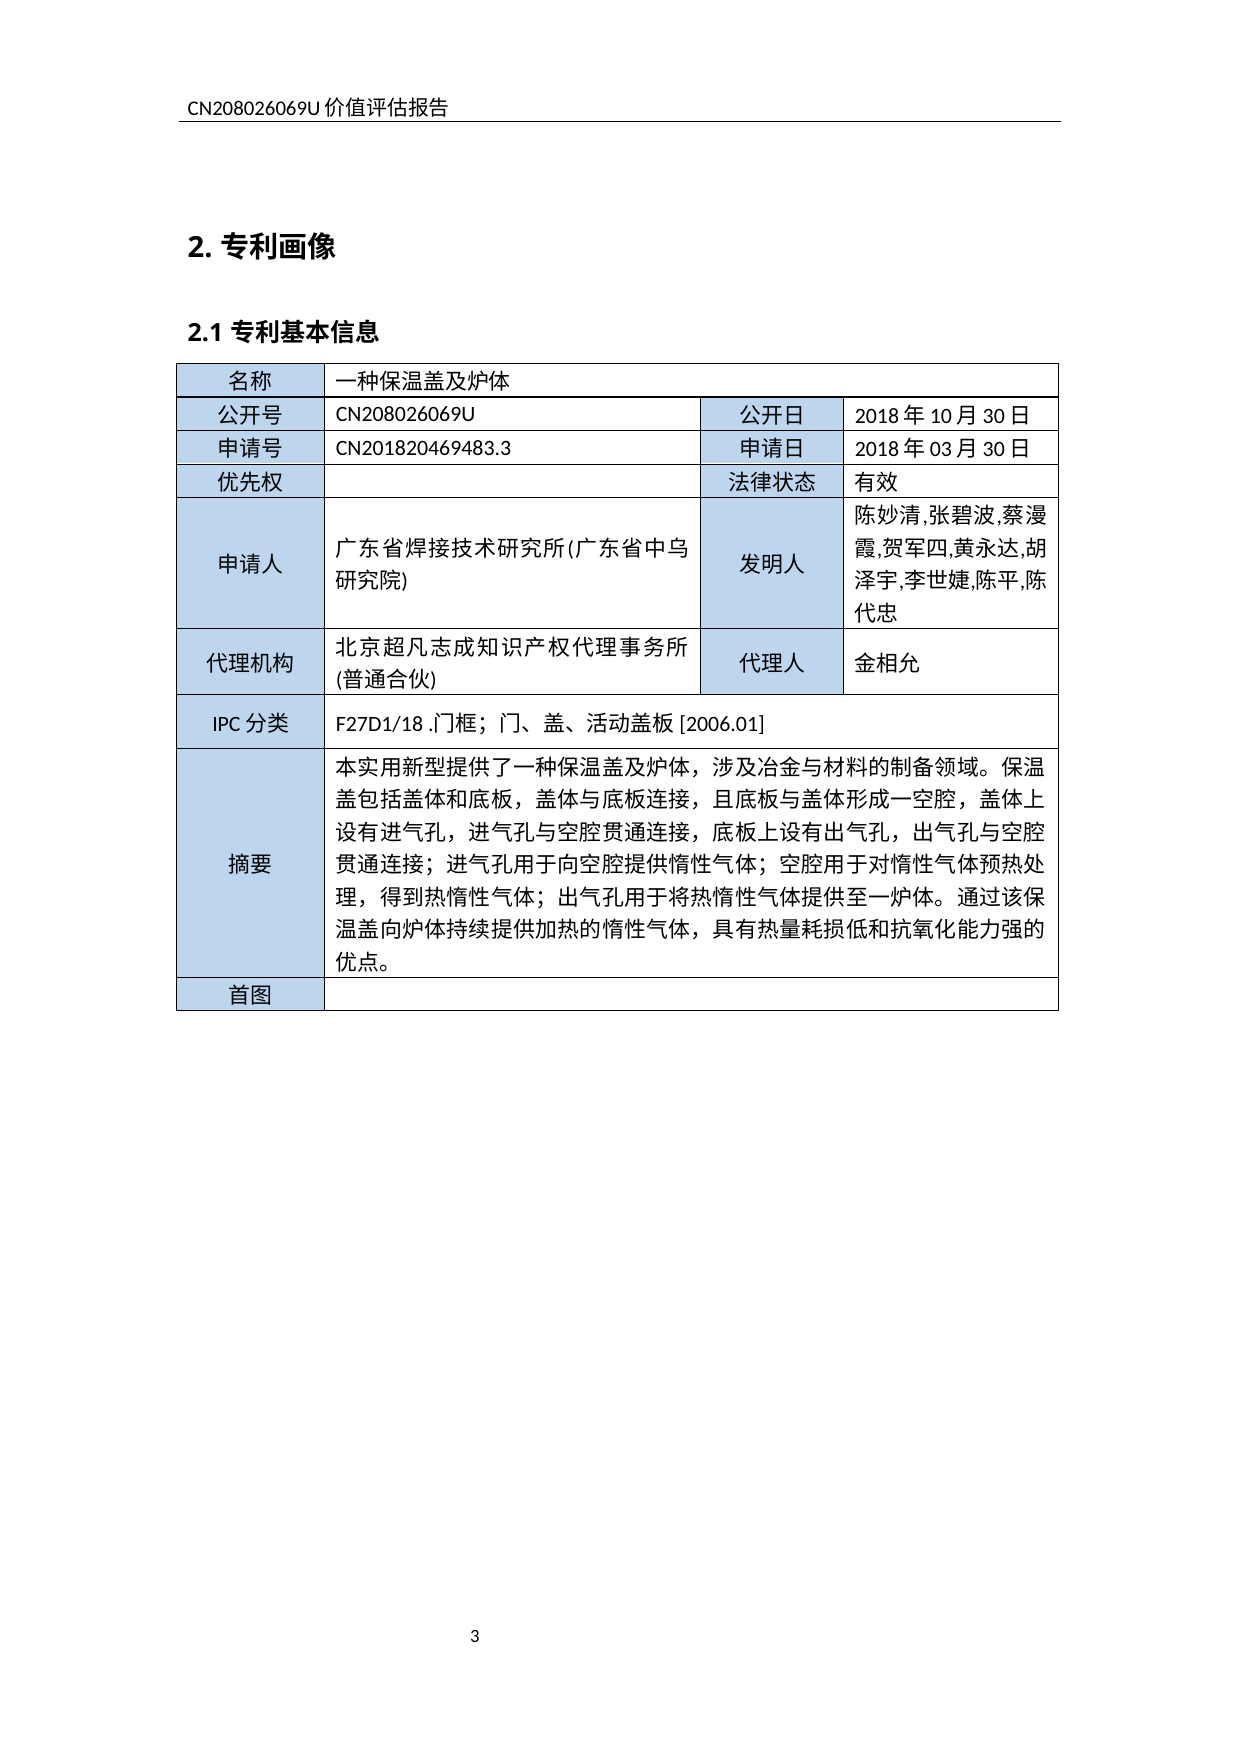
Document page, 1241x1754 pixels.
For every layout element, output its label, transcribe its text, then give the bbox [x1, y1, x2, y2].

table_cell 广东省焊接技术研究所(广东省中乌研究院) [325, 498, 700, 628]
table_cell [325, 978, 1058, 1010]
table_cell [325, 465, 700, 497]
table_cell 法律状态 [701, 465, 843, 497]
table_header 名称 [177, 364, 324, 396]
table_cell 陈妙清,张碧波,蔡漫霞,贺军四,黄永达,胡泽宇,李世婕,陈平,陈代忠 [844, 498, 1058, 628]
table_cell 有效 [844, 465, 1058, 497]
table_header 一种保温盖及炉体 [325, 364, 1058, 396]
table_cell F27D1/18 .门框；门、盖、活动盖板 [2006.01] [325, 695, 1058, 748]
table_cell 本实用新型提供了一种保温盖及炉体，涉及冶金与材料的制备领域。保温盖包括盖体和底板，盖体与底板连接，且底板与盖体形成一空腔，盖体上设有进气孔，进气孔与空腔贯通连接，底板上设有出气孔，出气孔与空腔贯通连接；进气孔用于向空腔提供惰性气体；空腔用于对惰性气体预热处理，得到热惰性气体；出气孔用于将热惰性气体提供至一炉体。通过该保温盖向炉体持续提供加热的惰性气体，具有热量耗损低和抗氧化能力强的优点。 [325, 749, 1058, 977]
table_cell 优先权 [177, 465, 324, 497]
table_cell 申请日 [701, 431, 843, 463]
table_cell 发明人 [701, 498, 843, 628]
table_cell 摘要 [177, 749, 324, 977]
table_cell 申请人 [177, 498, 324, 628]
table_cell 代理人 [701, 629, 843, 694]
table_cell 申请号 [177, 431, 324, 463]
table_cell 北京超凡志成知识产权代理事务所(普通合伙) [325, 629, 700, 694]
table_cell 2018年03月30日 [844, 431, 1058, 463]
subtitle 专利基本信息 [187, 298, 1053, 363]
table_cell 首图 [177, 978, 324, 1010]
table_cell 公开日 [701, 398, 843, 430]
table_cell 2018年10月30日 [844, 398, 1058, 430]
table_cell 金相允 [844, 629, 1058, 694]
table_cell 公开号 [177, 398, 324, 430]
subtitle 专利画像 [187, 212, 1053, 277]
table_cell 代理机构 [177, 629, 324, 694]
table_cell CN208026069U [325, 398, 700, 430]
table_cell CN201820469483.3 [325, 431, 700, 463]
table_cell IPC分类 [177, 695, 324, 748]
